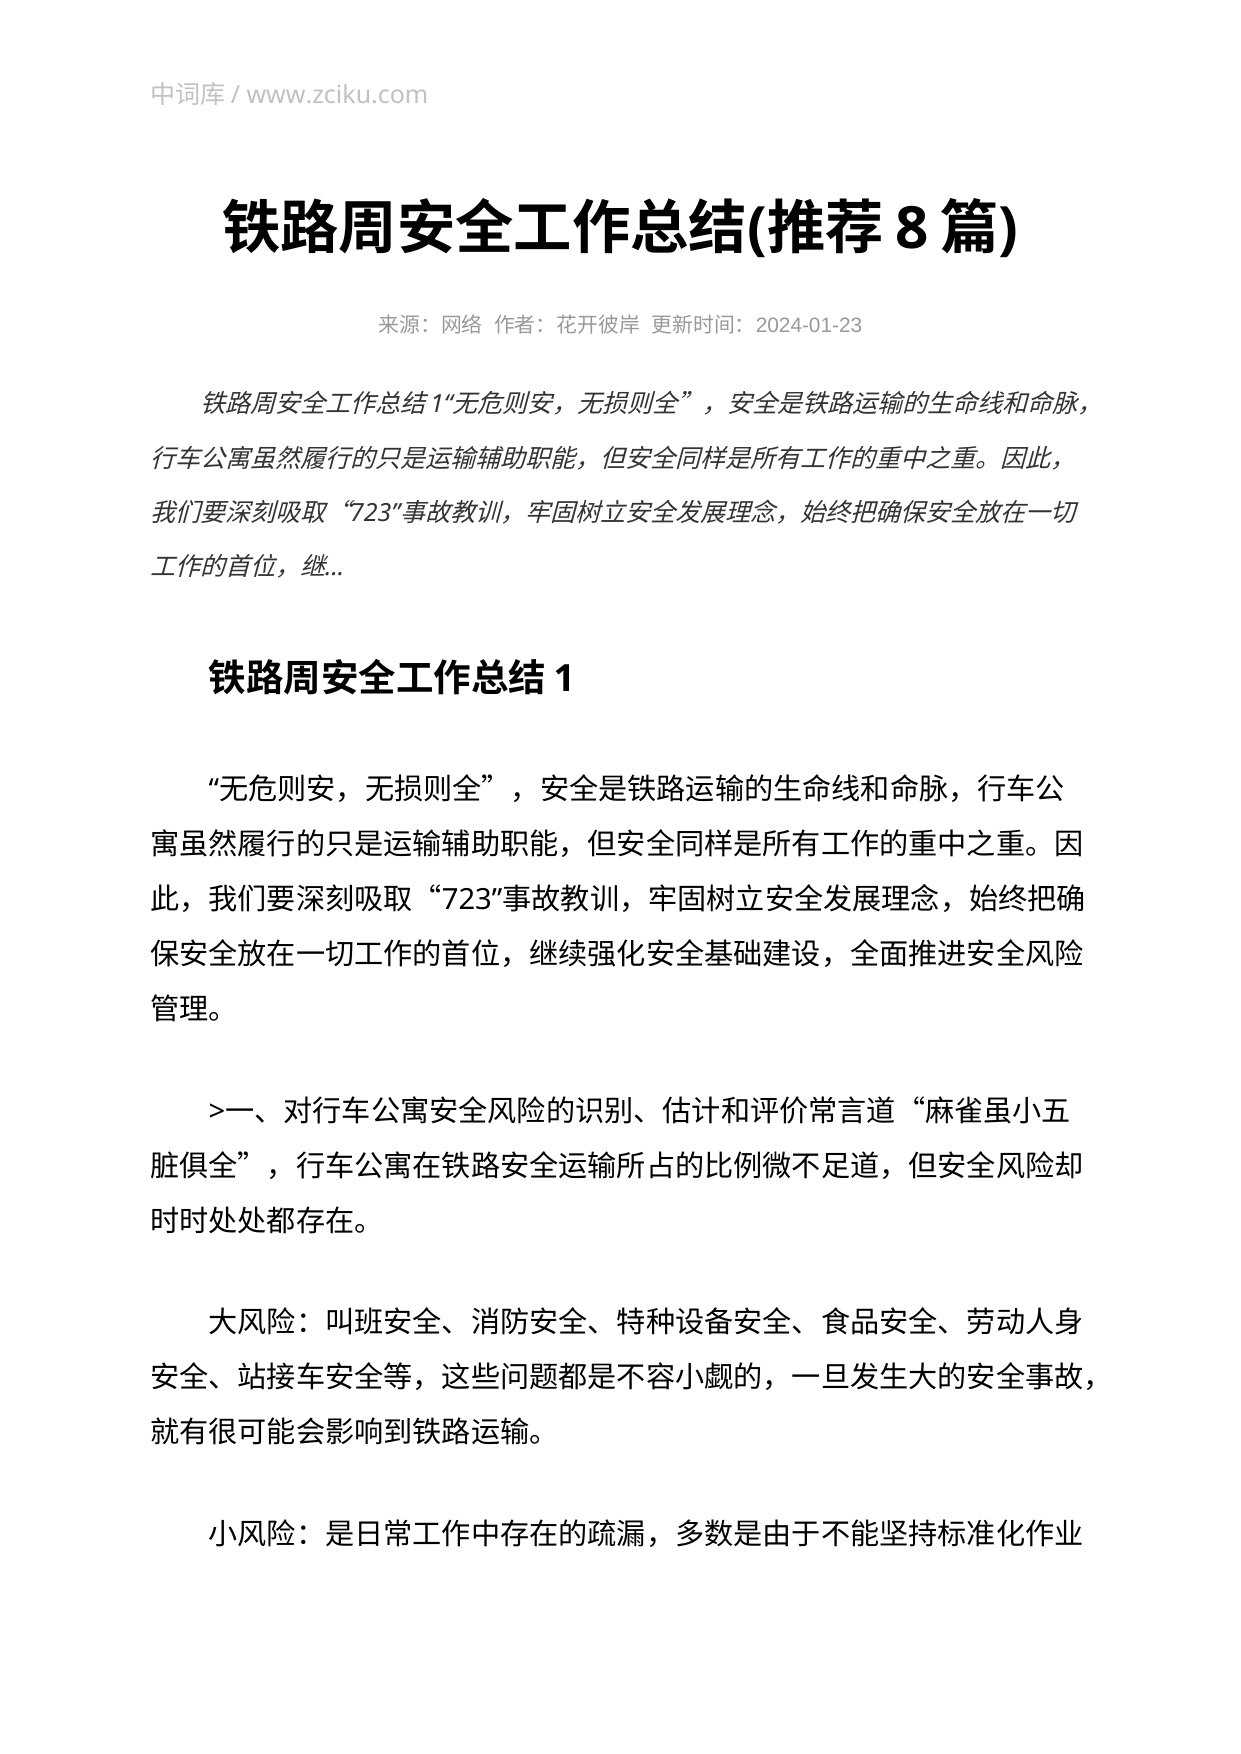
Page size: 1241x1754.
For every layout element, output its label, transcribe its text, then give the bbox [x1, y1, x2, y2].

text “无危则安，无损则全”，安全是铁路运输的生命线和命脉，行车公寓虽然履行的只是运输辅助职能，但安全同样是所有工作的重中之重。因此，我们要深刻吸取“723”事故教训，牢固树立安全发展理念，始终把确保安全放在一切工作的首位，继续强化安全基础建设，全面推进安全风险管理。 [150, 766, 1090, 1028]
text 来源：网络 作者：花开彼岸 更新时间：2024-01-23 [150, 313, 1090, 337]
text 大风险：叫班安全、消防安全、特种设备安全、食品安全、劳动人身安全、站接车安全等，这些问题都是不容小觑的，一旦发生大的安全事故，就有很可能会影响到铁路运输。 [150, 1299, 1090, 1451]
text 铁路周安全工作总结1 [150, 648, 1090, 703]
text 铁路周安全工作总结1“无危则安，无损则全”，安全是铁路运输的生命线和命脉，行车公寓虽然履行的只是运输辅助职能，但安全同样是所有工作的重中之重。因此，我们要深刻吸取“723”事故教训，牢固树立安全发展理念，始终把确保安全放在一切工作的首位，继... [150, 384, 1090, 583]
text >一、对行车公寓安全风险的识别、估计和评价常言道“麻雀虽小五脏俱全”，行车公寓在铁路安全运输所占的比例微不足道，但安全风险却时时处处都存在。 [150, 1087, 1090, 1239]
subtitle 铁路周安全工作总结(推荐8篇) [150, 181, 1090, 266]
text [150, 1511, 1090, 1553]
